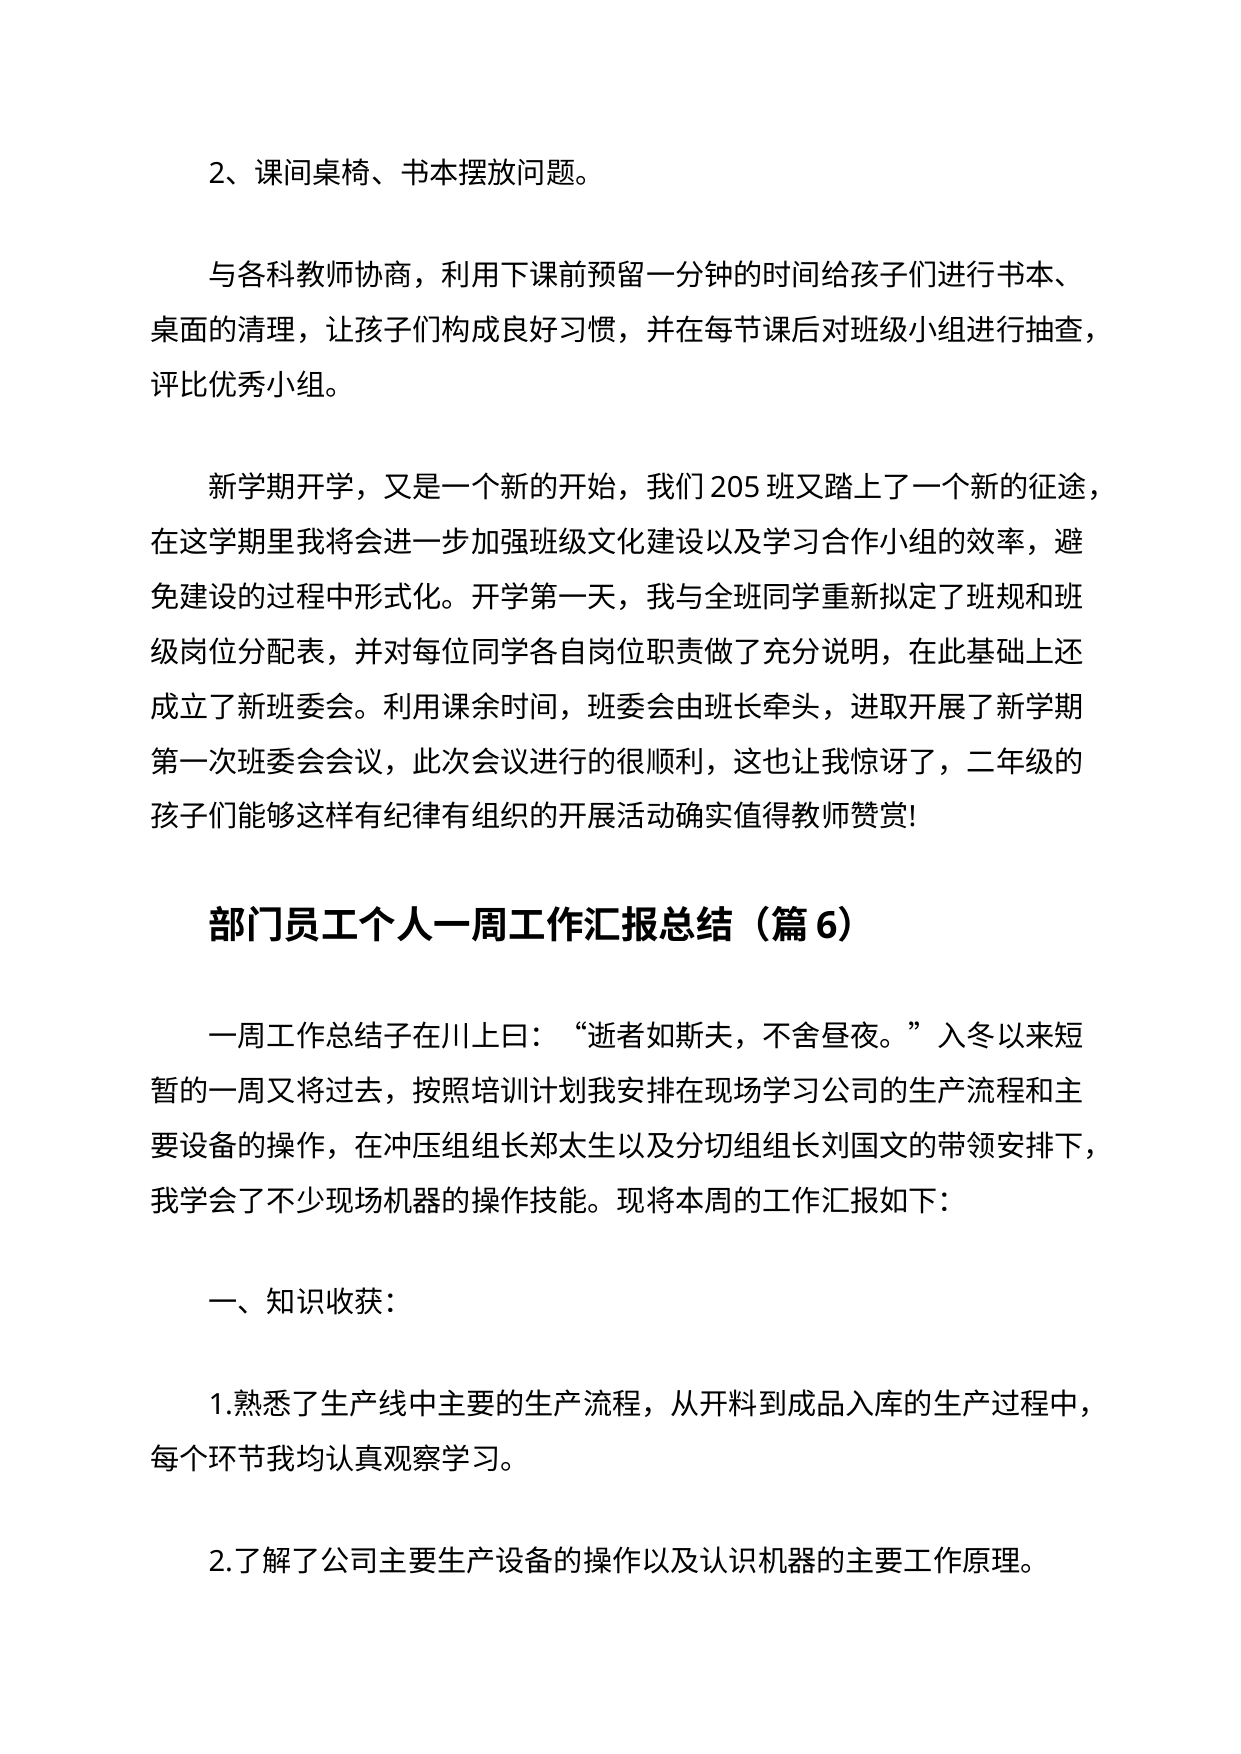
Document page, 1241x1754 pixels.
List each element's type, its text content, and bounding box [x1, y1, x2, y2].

text 2.了解了公司主要生产设备的操作以及认识机器的主要工作原理。 [150, 1538, 1090, 1580]
text 新学期开学，又是一个新的开始，我们205班又踏上了一个新的征途，在这学期里我将会进一步加强班级文化建设以及学习合作小组的效率，避免建设的过程中形式化。开学第一天，我与全班同学重新拟定了班规和班级岗位分配表，并对每位同学各自岗位职责做了充分说明，在此基础上还成立了新班委会。利用课余时间，班委会由班长牵头，进取开展了新学期第一次班委会会议，此次会议进行的很顺利，这也让我惊讶了，二年级的孩子们能够这样有纪律有组织的开展活动确实值得教师赞赏! [150, 463, 1090, 835]
text 部门员工个人一周工作汇报总结（篇6） [150, 895, 1090, 949]
text 一周工作总结子在川上曰：“逝者如斯夫，不舍昼夜。”入冬以来短暂的一周又将过去，按照培训计划我安排在现场学习公司的生产流程和主要设备的操作，在冲压组组长郑太生以及分切组组长刘国文的带领安排下，我学会了不少现场机器的操作技能。现将本周的工作汇报如下： [150, 1013, 1090, 1219]
text 一、知识收获： [150, 1279, 1090, 1321]
text 1.熟悉了生产线中主要的生产流程，从开料到成品入库的生产过程中，每个环节我均认真观察学习。 [150, 1381, 1090, 1478]
text 与各科教师协商，利用下课前预留一分钟的时间给孩子们进行书本、桌面的清理，让孩子们构成良好习惯，并在每节课后对班级小组进行抽查，评比优秀小组。 [150, 252, 1090, 404]
text 2、课间桌椅、书本摆放问题。 [150, 150, 1090, 192]
